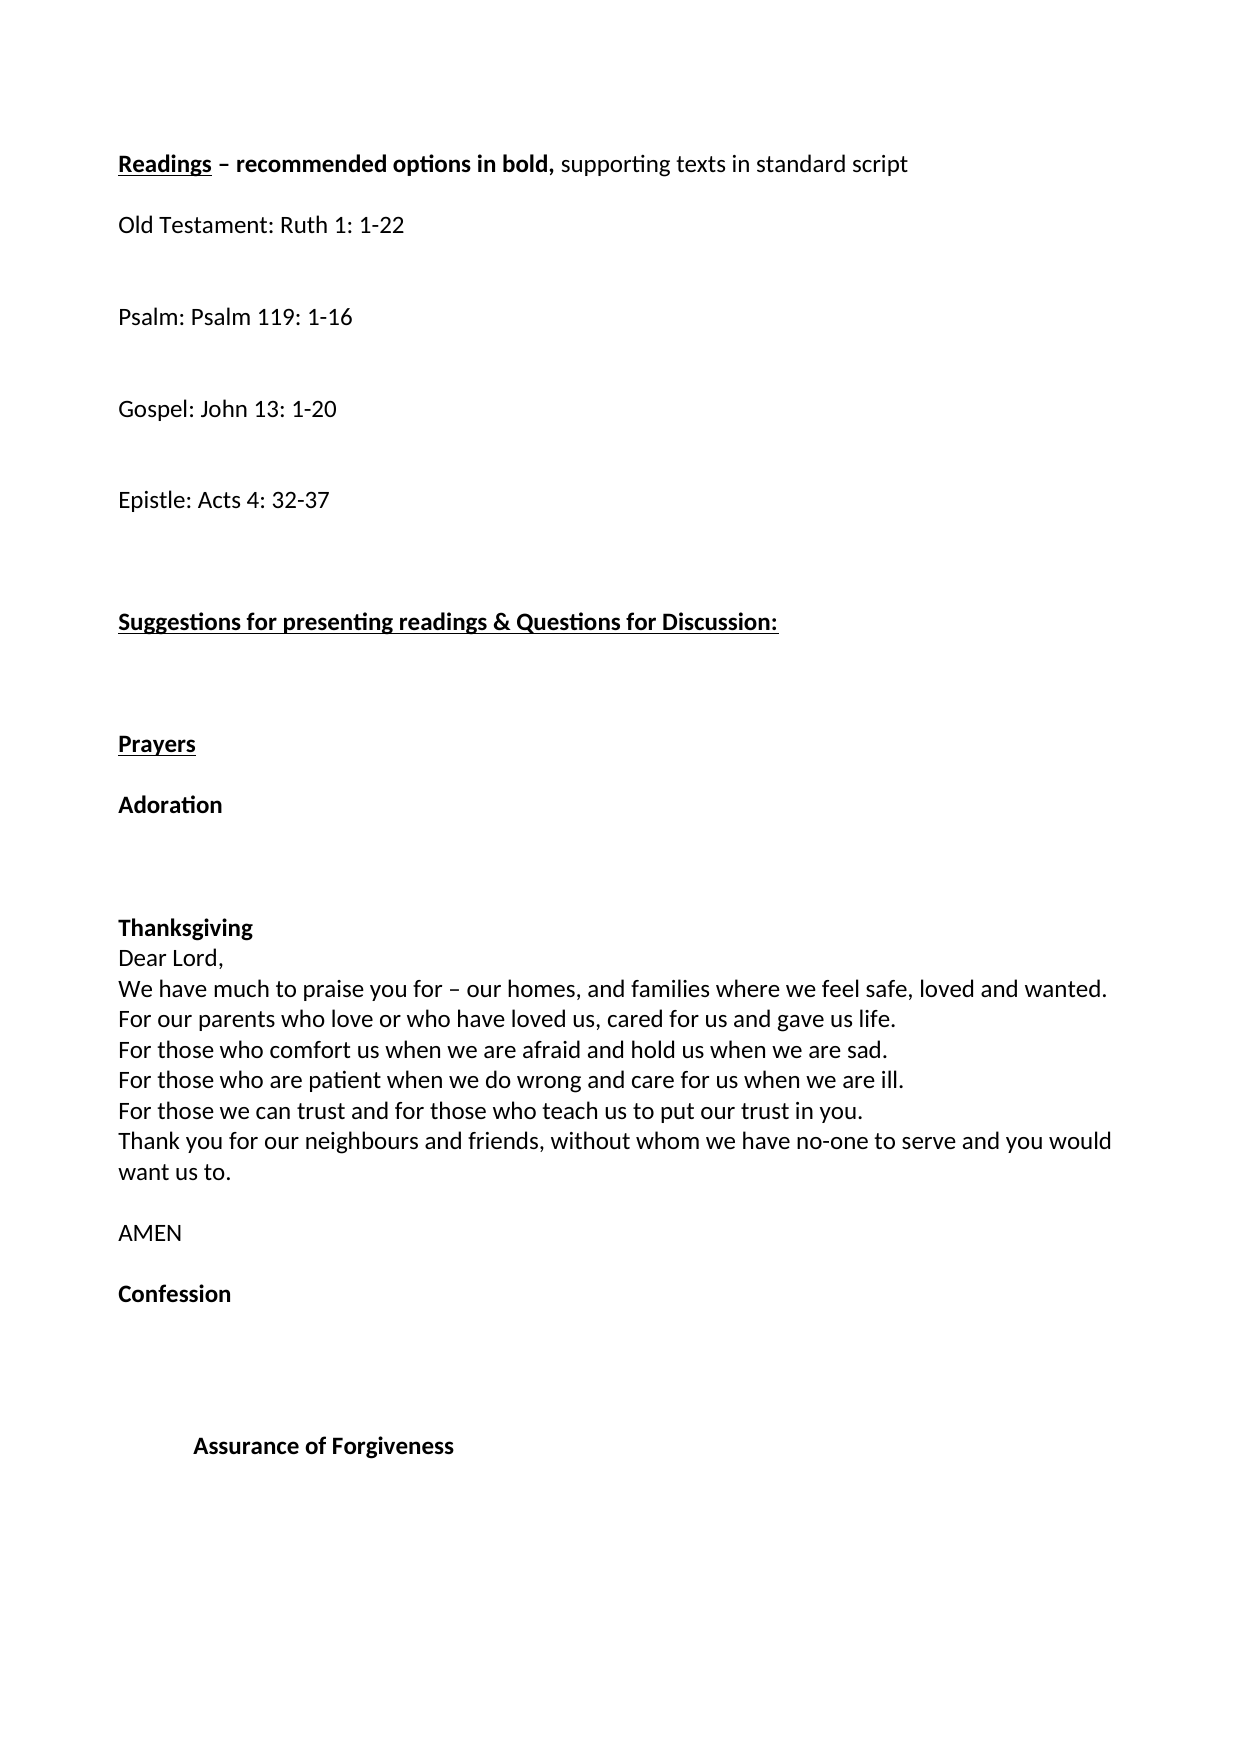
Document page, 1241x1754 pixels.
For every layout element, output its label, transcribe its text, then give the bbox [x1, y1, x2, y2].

text Gospel: John 13: 1-20 [118, 393, 1122, 423]
text For those we can trust and for those who teach us to put our trust in you. [118, 1095, 1122, 1125]
text We have much to praise you for – our homes, and families where we feel safe, loved and wanted. [118, 973, 1122, 1003]
text Readings – recommended options in bold, supporting texts in standard script [118, 149, 1122, 179]
text Prayers [118, 728, 1122, 759]
text Psalm: Psalm 119: 1-16 [118, 301, 1122, 332]
text AMEN [118, 1217, 1122, 1247]
text For those who are patient when we do wrong and care for us when we are ill. [118, 1064, 1122, 1095]
text Assurance of Forgiveness [118, 1431, 1122, 1461]
text For those who comfort us when we are afraid and hold us when we are sad. [118, 1034, 1122, 1064]
text Epistle: Acts 4: 32-37 [118, 484, 1122, 515]
text Confession [118, 1278, 1122, 1308]
text For our parents who love or who have loved us, cared for us and gave us life. [118, 1003, 1122, 1034]
text Thank you for our neighbours and friends, without whom we have no-one to serve and you would want us to. [118, 1125, 1122, 1186]
text Adoration [118, 789, 1122, 820]
text Suggestions for presenting readings & Questions for Discussion: [118, 606, 1122, 637]
text Thanksgiving [118, 912, 1122, 942]
text Dear Lord, [118, 942, 1122, 973]
text Old Testament: Ruth 1: 1-22 [118, 210, 1122, 240]
